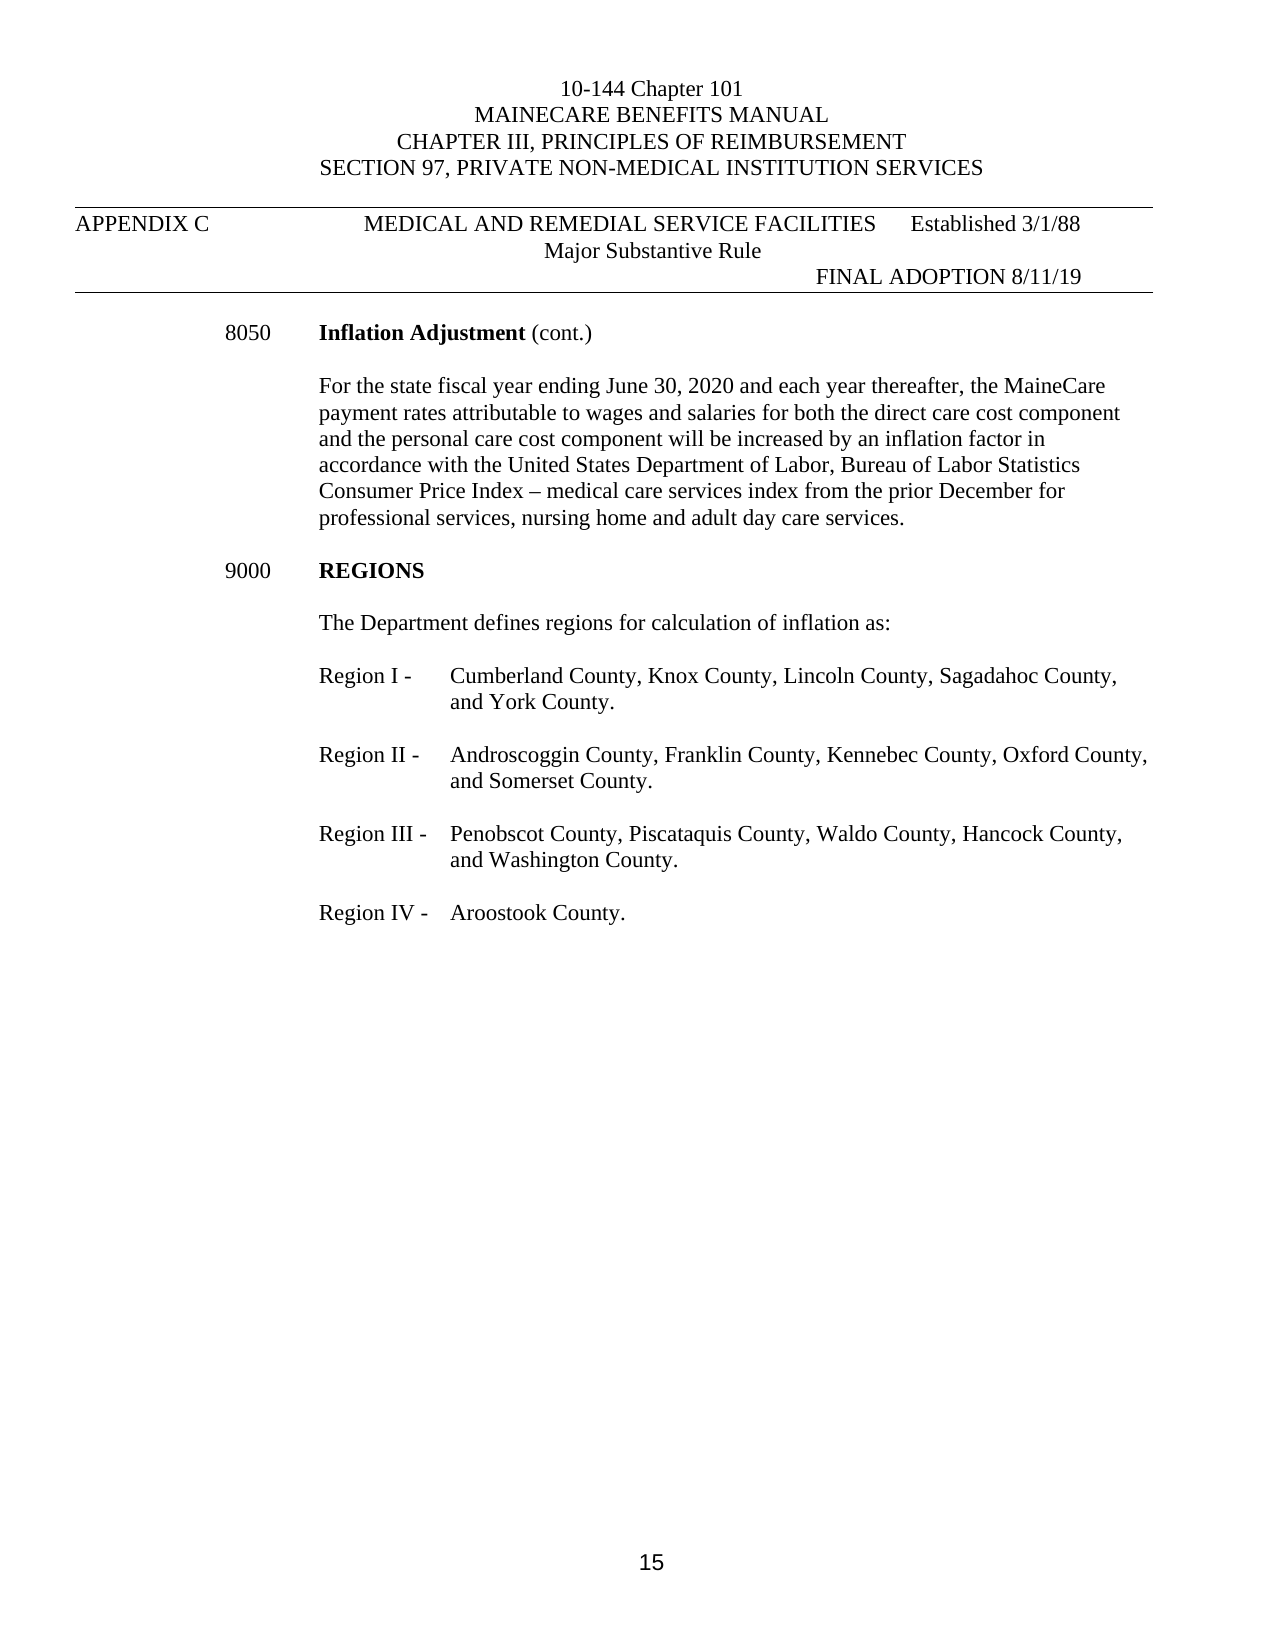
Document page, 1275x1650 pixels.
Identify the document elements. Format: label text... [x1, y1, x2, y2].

text 8050 Inflation Adjustment (cont.) [225, 319, 1153, 346]
text 9000 REGIONS [150, 557, 1153, 583]
text For the state fiscal year ending June 30, 2020 and each year thereafter, the MaineCare payment rates attributable to wages and salaries for both the direct care cost component and the personal care cost component will be increased by an inflation factor in accordance with the United States Department of Labor, Bureau of Labor Statistics Consumer Price Index – medical care services index from the prior December for professional services, nursing home and adult day care services. [225, 372, 1153, 530]
text Region II - Androscoggin County, Franklin County, Kennebec County, Oxford County, and Somerset County. [319, 741, 1153, 794]
text Region IV - Aroostook County. [319, 899, 1153, 926]
text The Department defines regions for calculation of inflation as: [319, 609, 1153, 636]
text Region III - Penobscot County, Piscataquis County, Waldo County, Hancock County, and Washington County. [319, 820, 1153, 873]
text Region I - Cumberland County, Knox County, Lincoln County, Sagadahoc County, and York County. [319, 662, 1153, 715]
